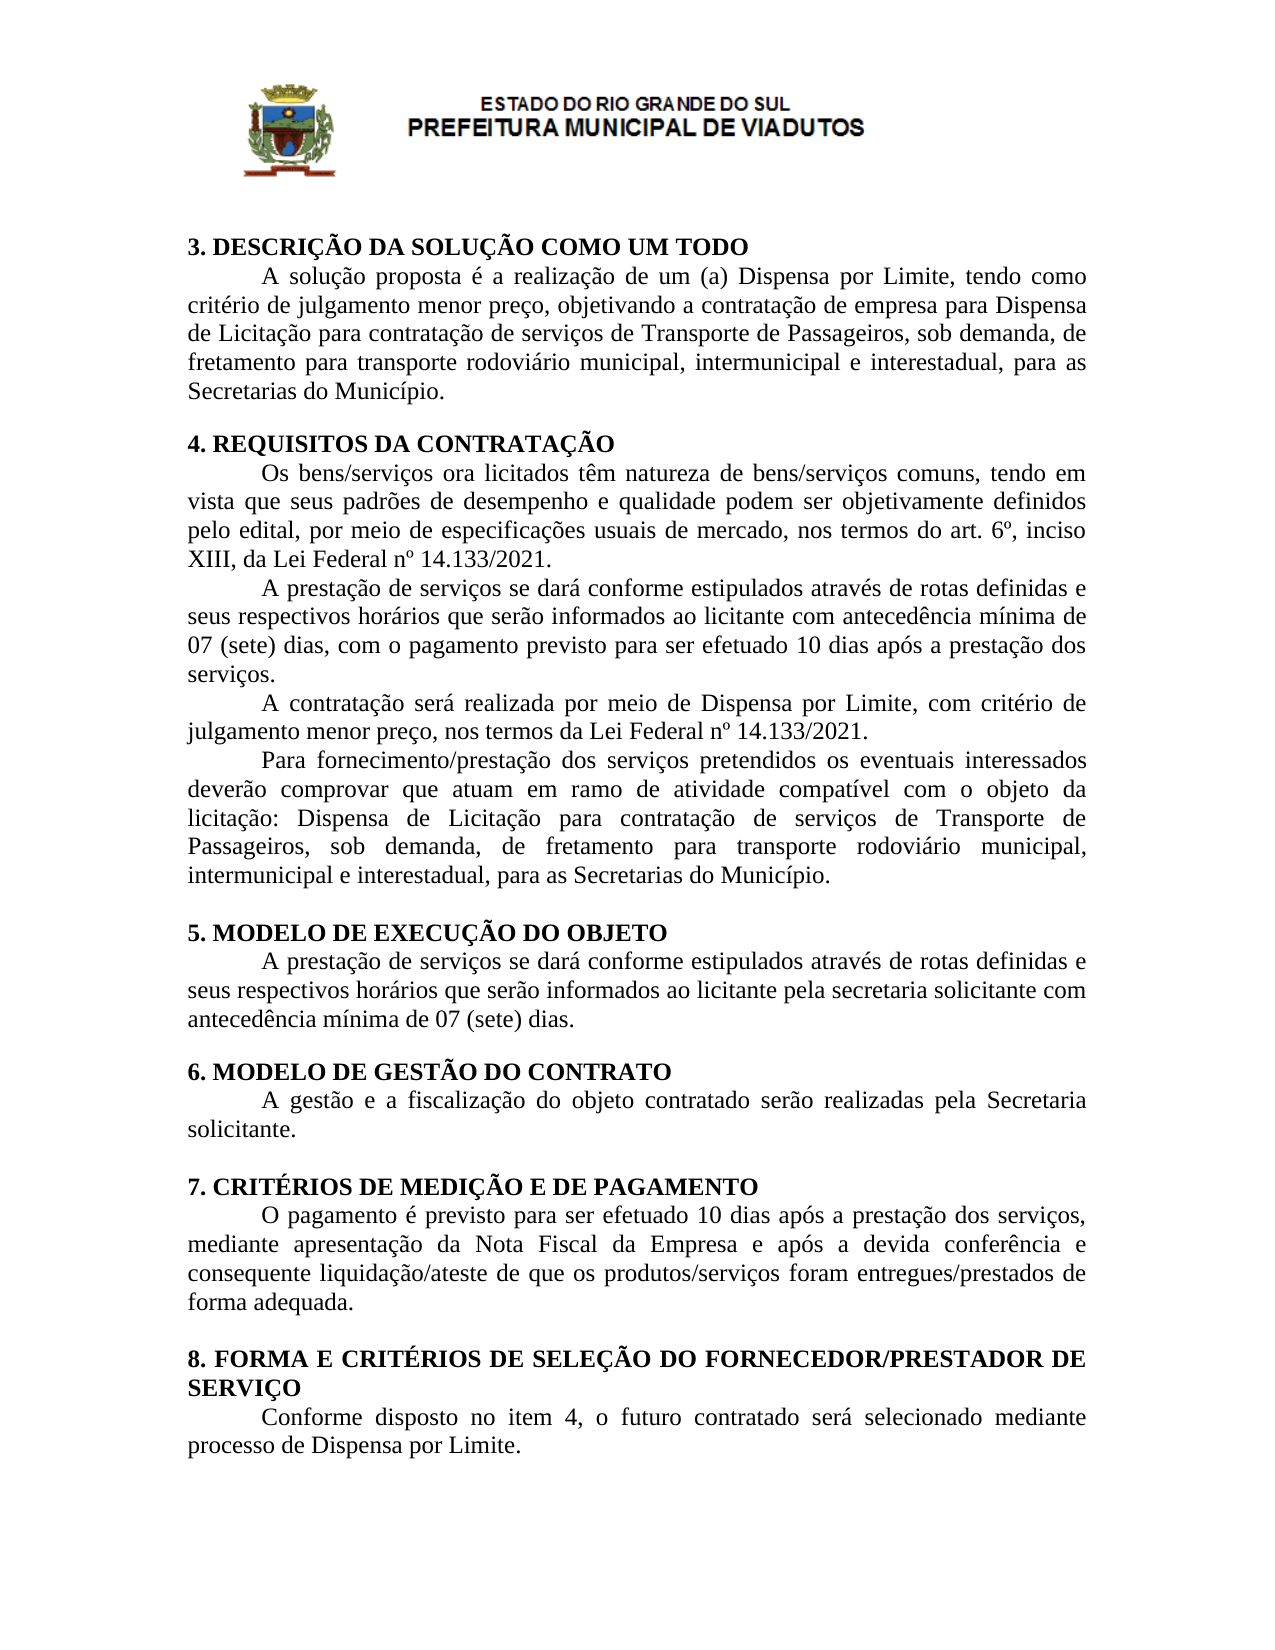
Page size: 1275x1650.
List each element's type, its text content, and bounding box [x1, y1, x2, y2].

text 3. DESCRIÇÃO DA SOLUÇÃO COMO UM TODO [187, 232, 1087, 261]
text O pagamento é previsto para ser efetuado 10 dias após a prestação dos serviços, mediante apresentação da Nota Fiscal da Empresa e após a devida conferência e consequente liquidação/ateste de que os produtos/serviços foram entregues/prestados de forma adequada. [187, 1200, 1087, 1315]
text A solução proposta é a realização de um (a) Dispensa por Limite, tendo como critério de julgamento menor preço, objetivando a contratação de empresa para Dispensa de Licitação para contratação de serviços de Transporte de Passageiros, sob demanda, de fretamento para transporte rodoviário municipal, intermunicipal e interestadual, para as Secretarias do Município. [187, 261, 1087, 405]
text 5. MODELO DE EXECUÇÃO DO OBJETO [187, 918, 1087, 946]
text 7. CRITÉRIOS DE MEDIÇÃO E DE PAGAMENTO [187, 1172, 1087, 1200]
text Conforme disposto no item 4, o futuro contratado será selecionado mediante processo de Dispensa por Limite. [187, 1402, 1087, 1459]
text A prestação de serviços se dará conforme estipulados através de rotas definidas e seus respectivos horários que serão informados ao licitante pela secretaria solicitante com antecedência mínima de 07 (sete) dias. [187, 946, 1087, 1033]
text Os bens/serviços ora licitados têm natureza de bens/serviços comuns, tendo em vista que seus padrões de desempenho e qualidade podem ser objetivamente definidos pelo edital, por meio de especificações usuais de mercado, nos termos do art. 6º, inciso XIII, da Lei Federal nº 14.133/2021. [187, 458, 1087, 573]
text A contratação será realizada por meio de Dispensa por Limite, com critério de julgamento menor preço, nos termos da Lei Federal nº 14.133/2021. [187, 688, 1087, 745]
text Para fornecimento/prestação dos serviços pretendidos os eventuais interessados deverão comprovar que atuam em ramo de atividade compatível com o objeto da licitação: Dispensa de Licitação para contratação de serviços de Transporte de Passageiros, sob demanda, de fretamento para transporte rodoviário municipal, intermunicipal e interestadual, para as Secretarias do Município. [187, 745, 1087, 889]
text 6. MODELO DE GESTÃO DO CONTRATO [187, 1057, 1087, 1085]
text A gestão e a fiscalização do objeto contratado serão realizadas pela Secretaria solicitante. [187, 1085, 1087, 1143]
text 4. REQUISITOS DA CONTRATAÇÃO [187, 429, 1087, 458]
text A prestação de serviços se dará conforme estipulados através de rotas definidas e seus respectivos horários que serão informados ao licitante com antecedência mínima de 07 (sete) dias, com o pagamento previsto para ser efetuado 10 dias após a prestação dos serviços. [187, 573, 1087, 688]
picture [187, 78, 1088, 192]
text 8. FORMA E CRITÉRIOS DE SELEÇÃO DO FORNECEDOR/PRESTADOR DE SERVIÇO [187, 1344, 1087, 1402]
